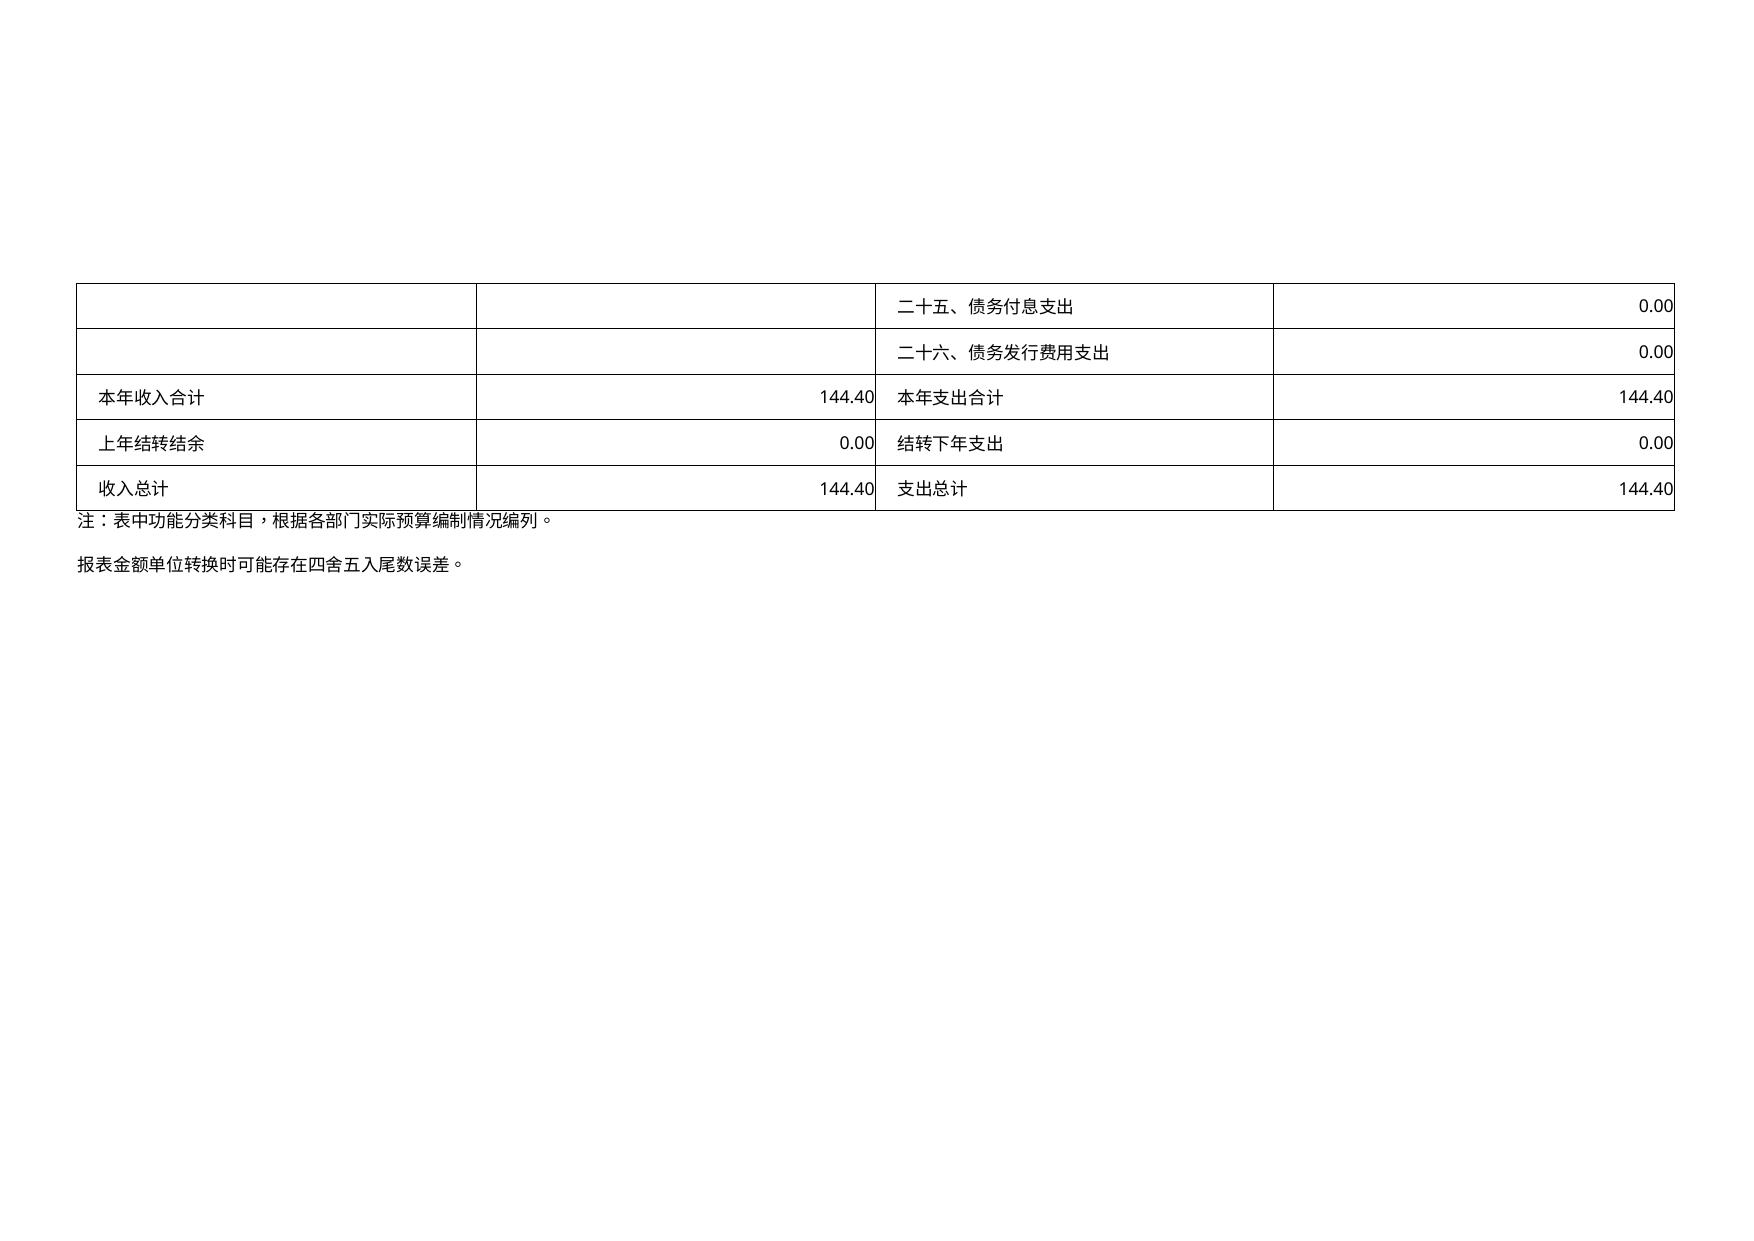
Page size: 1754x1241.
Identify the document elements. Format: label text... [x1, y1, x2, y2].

table_cell [77, 284, 476, 328]
table_cell 0.00 [477, 420, 875, 465]
table_cell 结转下年支出 [876, 420, 1273, 465]
table_cell [477, 284, 875, 328]
table_cell 144.40 [1274, 466, 1674, 510]
table_cell 0.00 [1274, 329, 1674, 374]
table_cell 收入总计 [77, 466, 476, 510]
table_cell 二十五、债务付息支出 [876, 284, 1273, 328]
table_cell 注：表中功能分类科目，根据各部门实际预算编制情况编列。 [77, 511, 1675, 547]
table_cell 0.00 [1274, 284, 1674, 328]
table_cell 144.40 [1274, 375, 1674, 419]
table_cell [77, 329, 476, 374]
table_cell 上年结转结余 [77, 420, 476, 465]
table_cell 本年收入合计 [77, 375, 476, 419]
table_cell 144.40 [477, 466, 875, 510]
table_cell 144.40 [477, 375, 875, 419]
table_cell 0.00 [1274, 420, 1674, 465]
table_cell 报表金额单位转换时可能存在四舍五入尾数误差。 [77, 547, 1675, 576]
table_cell 本年支出合计 [876, 375, 1273, 419]
table_cell 二十六、债务发行费用支出 [876, 329, 1273, 374]
table_cell [477, 329, 875, 374]
table_cell 支出总计 [876, 466, 1273, 510]
